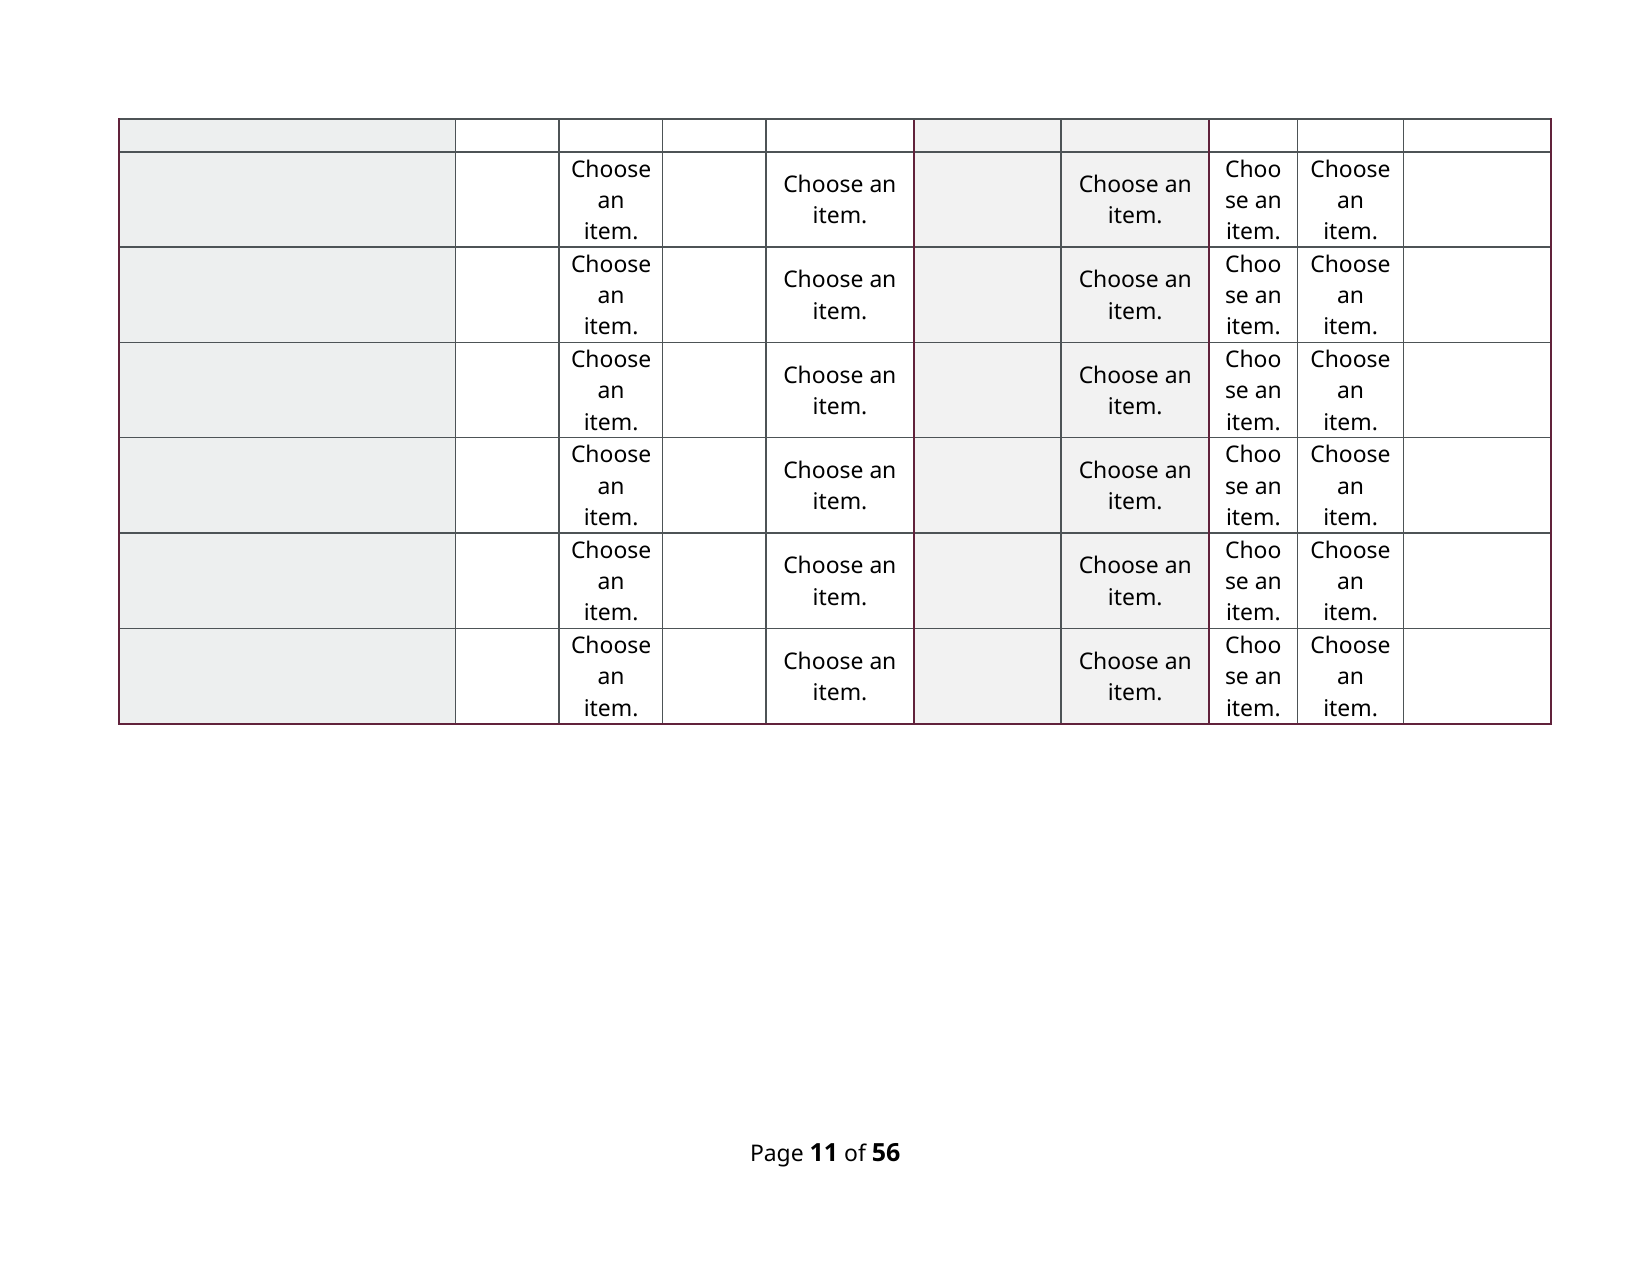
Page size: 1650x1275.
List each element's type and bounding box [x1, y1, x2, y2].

table_cell [120, 438, 455, 532]
table_cell [1404, 153, 1550, 246]
table_cell [915, 248, 1060, 342]
table_cell [663, 343, 765, 437]
table_cell [120, 153, 455, 246]
table_cell [663, 534, 765, 627]
table_cell [1404, 629, 1550, 723]
table_cell [1404, 438, 1550, 532]
table_cell [1404, 343, 1550, 437]
table_cell [1404, 120, 1550, 151]
table_cell [120, 248, 455, 342]
table_cell [456, 534, 558, 627]
table_cell [915, 629, 1060, 723]
table_cell [120, 629, 455, 723]
table_cell [663, 629, 765, 723]
table_cell [120, 120, 455, 151]
table_cell [120, 534, 455, 627]
table_cell [915, 438, 1060, 532]
table_cell [663, 120, 765, 151]
table_cell [1404, 534, 1550, 627]
table_cell [915, 343, 1060, 437]
table_cell [1404, 248, 1550, 342]
table_cell [456, 120, 558, 151]
table_cell [120, 343, 455, 437]
table_cell [456, 629, 558, 723]
table_cell [456, 343, 558, 437]
table_cell [915, 153, 1060, 246]
table_cell [456, 153, 558, 246]
table_cell [663, 153, 765, 246]
table_cell [663, 248, 765, 342]
table_cell [915, 534, 1060, 627]
table_cell [456, 248, 558, 342]
table_cell [915, 120, 1060, 151]
table_cell [456, 438, 558, 532]
table_cell [663, 438, 765, 532]
